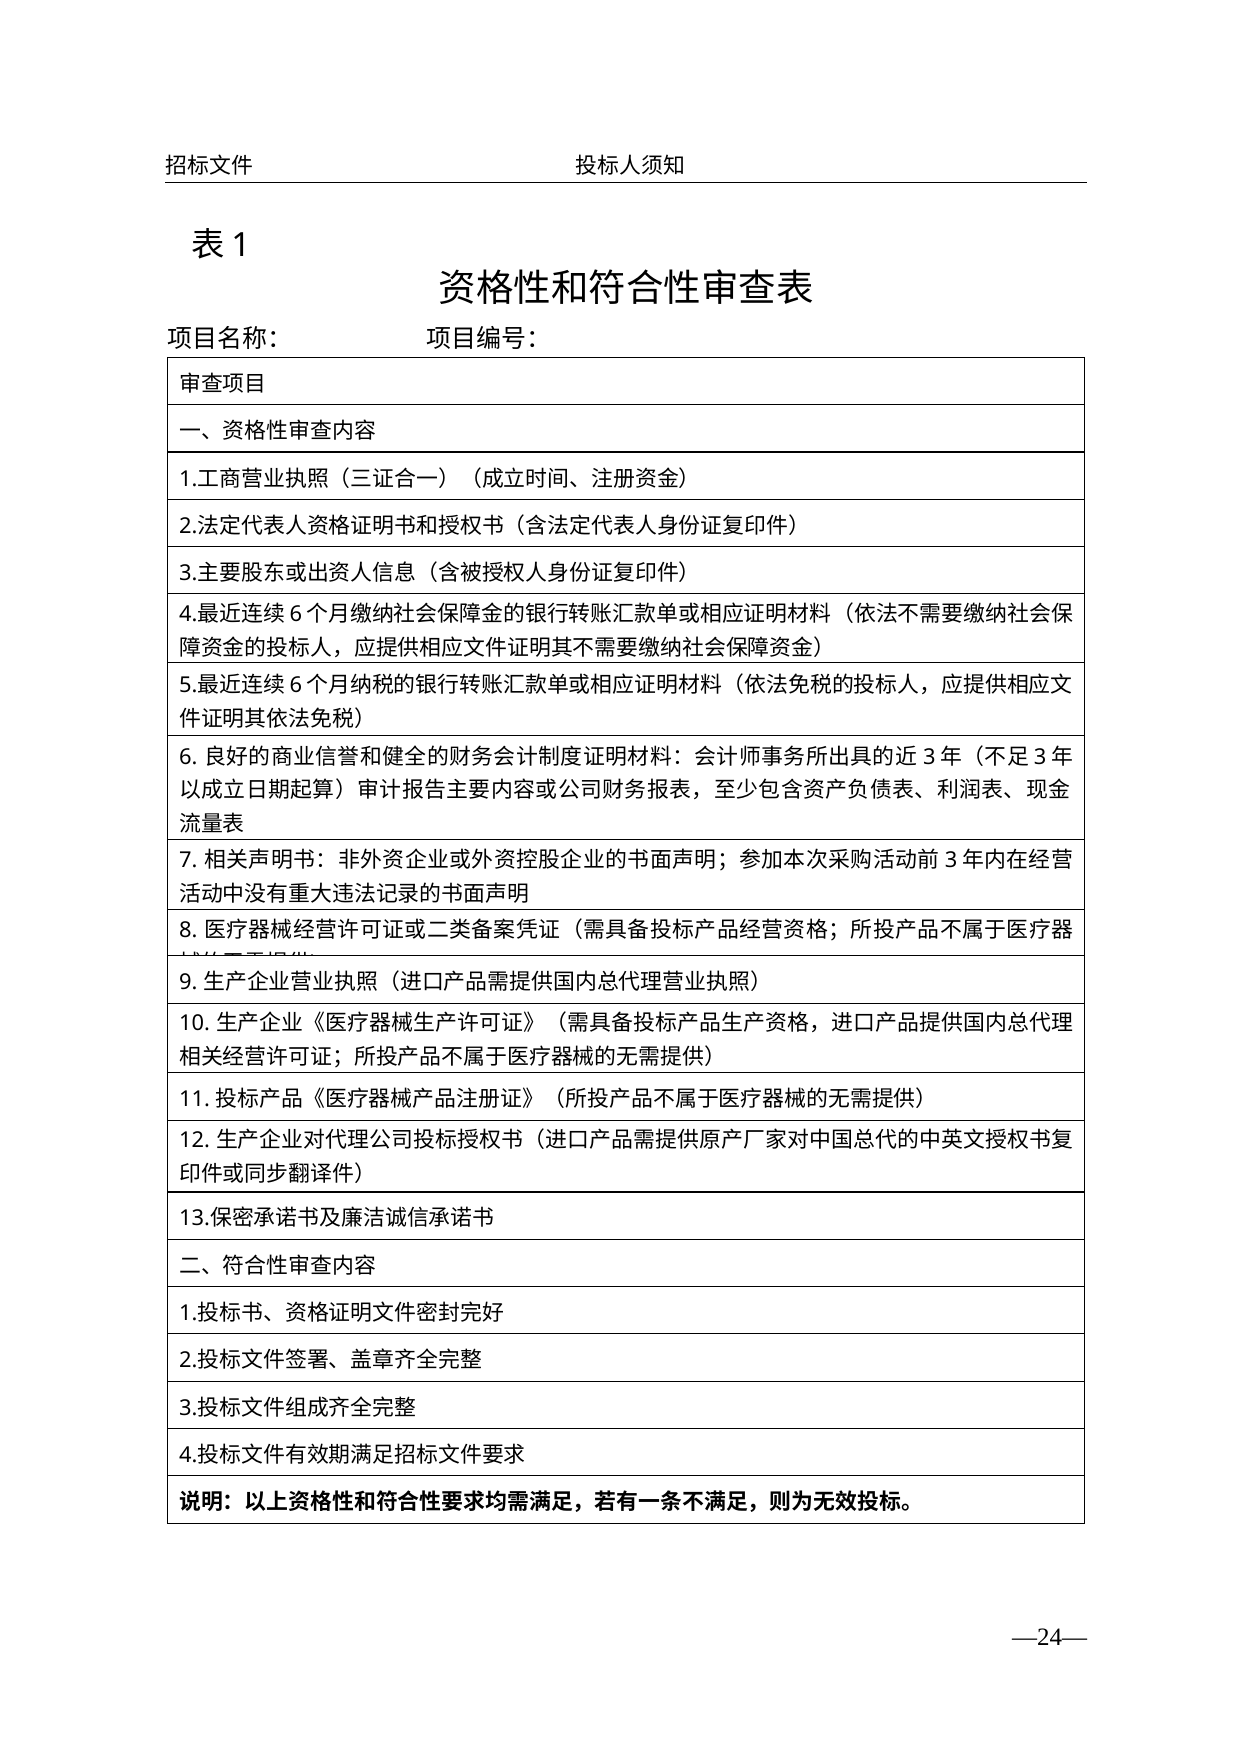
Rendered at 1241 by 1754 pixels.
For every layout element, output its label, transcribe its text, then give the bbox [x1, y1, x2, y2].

table_cell 10. 生产企业《医疗器械生产许可证》（需具备投标产品生产资格，进口产品提供国内总代理相关经营许可证；所投产品不属于医疗器械的无需提供） [168, 1004, 1084, 1072]
table_cell 6. 良好的商业信誉和健全的财务会计制度证明材料：会计师事务所出具的近3年（不足3年以成立日期起算）审计报告主要内容或公司财务报表，至少包含资产负债表、利润表、现金流量表 [168, 736, 1084, 838]
table_cell 12. 生产企业对代理公司投标授权书（进口产品需提供原产厂家对中国总代的中英文授权书复印件或同步翻译件） [168, 1121, 1084, 1191]
table_cell 3.投标文件组成齐全完整 [168, 1382, 1084, 1428]
table_cell 二、符合性审查内容 [168, 1240, 1084, 1286]
table_cell 2.投标文件签署、盖章齐全完整 [168, 1334, 1084, 1381]
table_cell 1.工商营业执照（三证合一）（成立时间、注册资金） [168, 453, 1084, 499]
text 项目名称： 项目编号： [168, 311, 1084, 357]
table_header 审查项目 [168, 358, 1084, 404]
table_cell 7. 相关声明书：非外资企业或外资控股企业的书面声明；参加本次采购活动前3年内在经营活动中没有重大违法记录的书面声明 [168, 840, 1084, 909]
table_cell 1.投标书、资格证明文件密封完好 [168, 1287, 1084, 1333]
text 资格性和符合性审查表 [168, 265, 1084, 311]
table_cell 4.最近连续6个月缴纳社会保障金的银行转账汇款单或相应证明材料（依法不需要缴纳社会保障资金的投标人，应提供相应文件证明其不需要缴纳社会保障资金） [168, 594, 1084, 662]
table_cell 2.法定代表人资格证明书和授权书（含法定代表人身份证复印件） [168, 500, 1084, 546]
table_cell 说明：以上资格性和符合性要求均需满足，若有一条不满足，则为无效投标。 [168, 1476, 1084, 1522]
text 表1 [168, 219, 1084, 265]
table_cell 4.投标文件有效期满足招标文件要求 [168, 1429, 1084, 1475]
table_cell 11. 投标产品《医疗器械产品注册证》（所投产品不属于医疗器械的无需提供） [168, 1073, 1084, 1119]
table_cell 3.主要股东或出资人信息（含被授权人身份证复印件） [168, 547, 1084, 593]
table_cell 13.保密承诺书及廉洁诚信承诺书 [168, 1193, 1084, 1239]
table_cell 8. 医疗器械经营许可证或二类备案凭证（需具备投标产品经营资格；所投产品不属于医疗器械的无需提供) [168, 910, 1084, 955]
table_cell 9. 生产企业营业执照（进口产品需提供国内总代理营业执照） [168, 956, 1084, 1003]
table_cell 5.最近连续6个月纳税的银行转账汇款单或相应证明材料（依法免税的投标人，应提供相应文件证明其依法免税） [168, 663, 1084, 735]
table_cell 一、资格性审查内容 [168, 405, 1084, 451]
